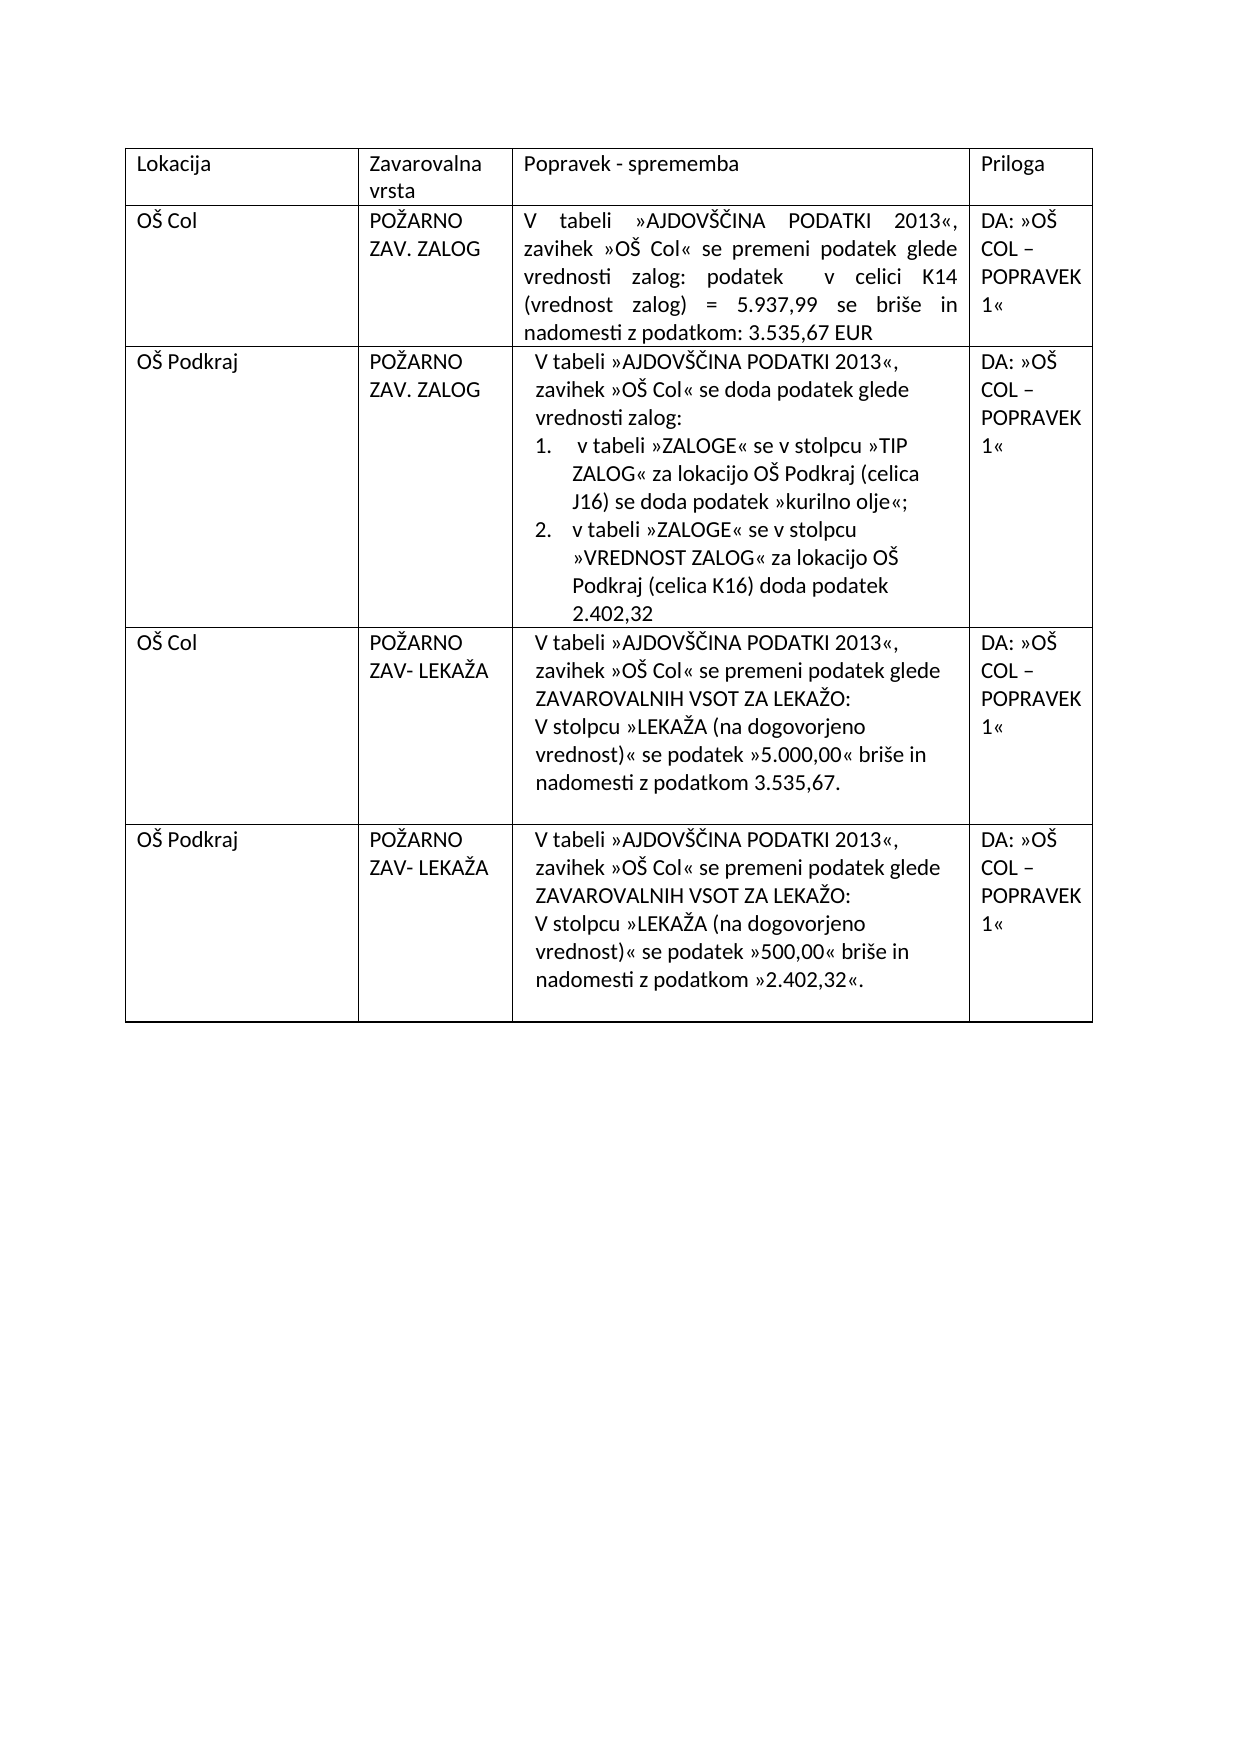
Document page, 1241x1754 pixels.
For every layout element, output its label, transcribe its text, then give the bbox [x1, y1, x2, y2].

table_cell DA: »OŠ COL – POPRAVEK 1« [970, 347, 1092, 627]
table_cell OŠ Col [126, 628, 358, 824]
table_header Lokacija [126, 149, 358, 205]
table_cell DA: »OŠ COL – POPRAVEK 1« [970, 206, 1092, 346]
table_cell V tabeli »AJDOVŠČINA PODATKI 2013«, zavihek »OŠ Col« se doda podatek glede vrednosti zalog: v tabeli »ZALOGE« se v stolpcu »TIP ZALOG« za lokacijo OŠ Podkraj (celica J16) se doda podatek »kurilno olje«; v tabeli »ZALOGE« se v stolpcu »VREDNOST ZALOG« za lokacijo OŠ Podkraj (celica K16) doda podatek 2.402,32 [513, 347, 969, 627]
table_cell V tabeli »AJDOVŠČINA PODATKI 2013«, zavihek »OŠ Col« se premeni podatek glede ZAVAROVALNIH VSOT ZA LEKAŽO: V stolpcu »LEKAŽA (na dogovorjeno vrednost)« se podatek »500,00« briše in nadomesti z podatkom »2.402,32«. [513, 825, 969, 1021]
table_cell DA: »OŠ COL – POPRAVEK 1« [970, 628, 1092, 824]
table_cell POŽARNO ZAV- LEKAŽA [359, 825, 512, 1021]
table_cell V tabeli »AJDOVŠČINA PODATKI 2013«, zavihek »OŠ Col« se premeni podatek glede ZAVAROVALNIH VSOT ZA LEKAŽO: V stolpcu »LEKAŽA (na dogovorjeno vrednost)« se podatek »5.000,00« briše in nadomesti z podatkom 3.535,67. [513, 628, 969, 824]
table_header Priloga [970, 149, 1092, 205]
table_cell POŽARNO ZAV. ZALOG [359, 206, 512, 346]
table_cell DA: »OŠ COL – POPRAVEK 1« [970, 825, 1092, 1021]
table_cell OŠ Podkraj [126, 825, 358, 1021]
table_header Zavarovalna vrsta [359, 149, 512, 205]
table_cell POŽARNO ZAV- LEKAŽA [359, 628, 512, 824]
table_cell OŠ Col [126, 206, 358, 346]
table_cell OŠ Podkraj [126, 347, 358, 627]
table_cell POŽARNO ZAV. ZALOG [359, 347, 512, 627]
table_header Popravek - sprememba [513, 149, 969, 205]
table_cell V tabeli »AJDOVŠČINA PODATKI 2013«, zavihek »OŠ Col« se premeni podatek glede vrednosti zalog: podatek v celici K14 (vrednost zalog) = 5.937,99 se briše in nadomesti z podatkom: 3.535,67 EUR [513, 206, 969, 346]
